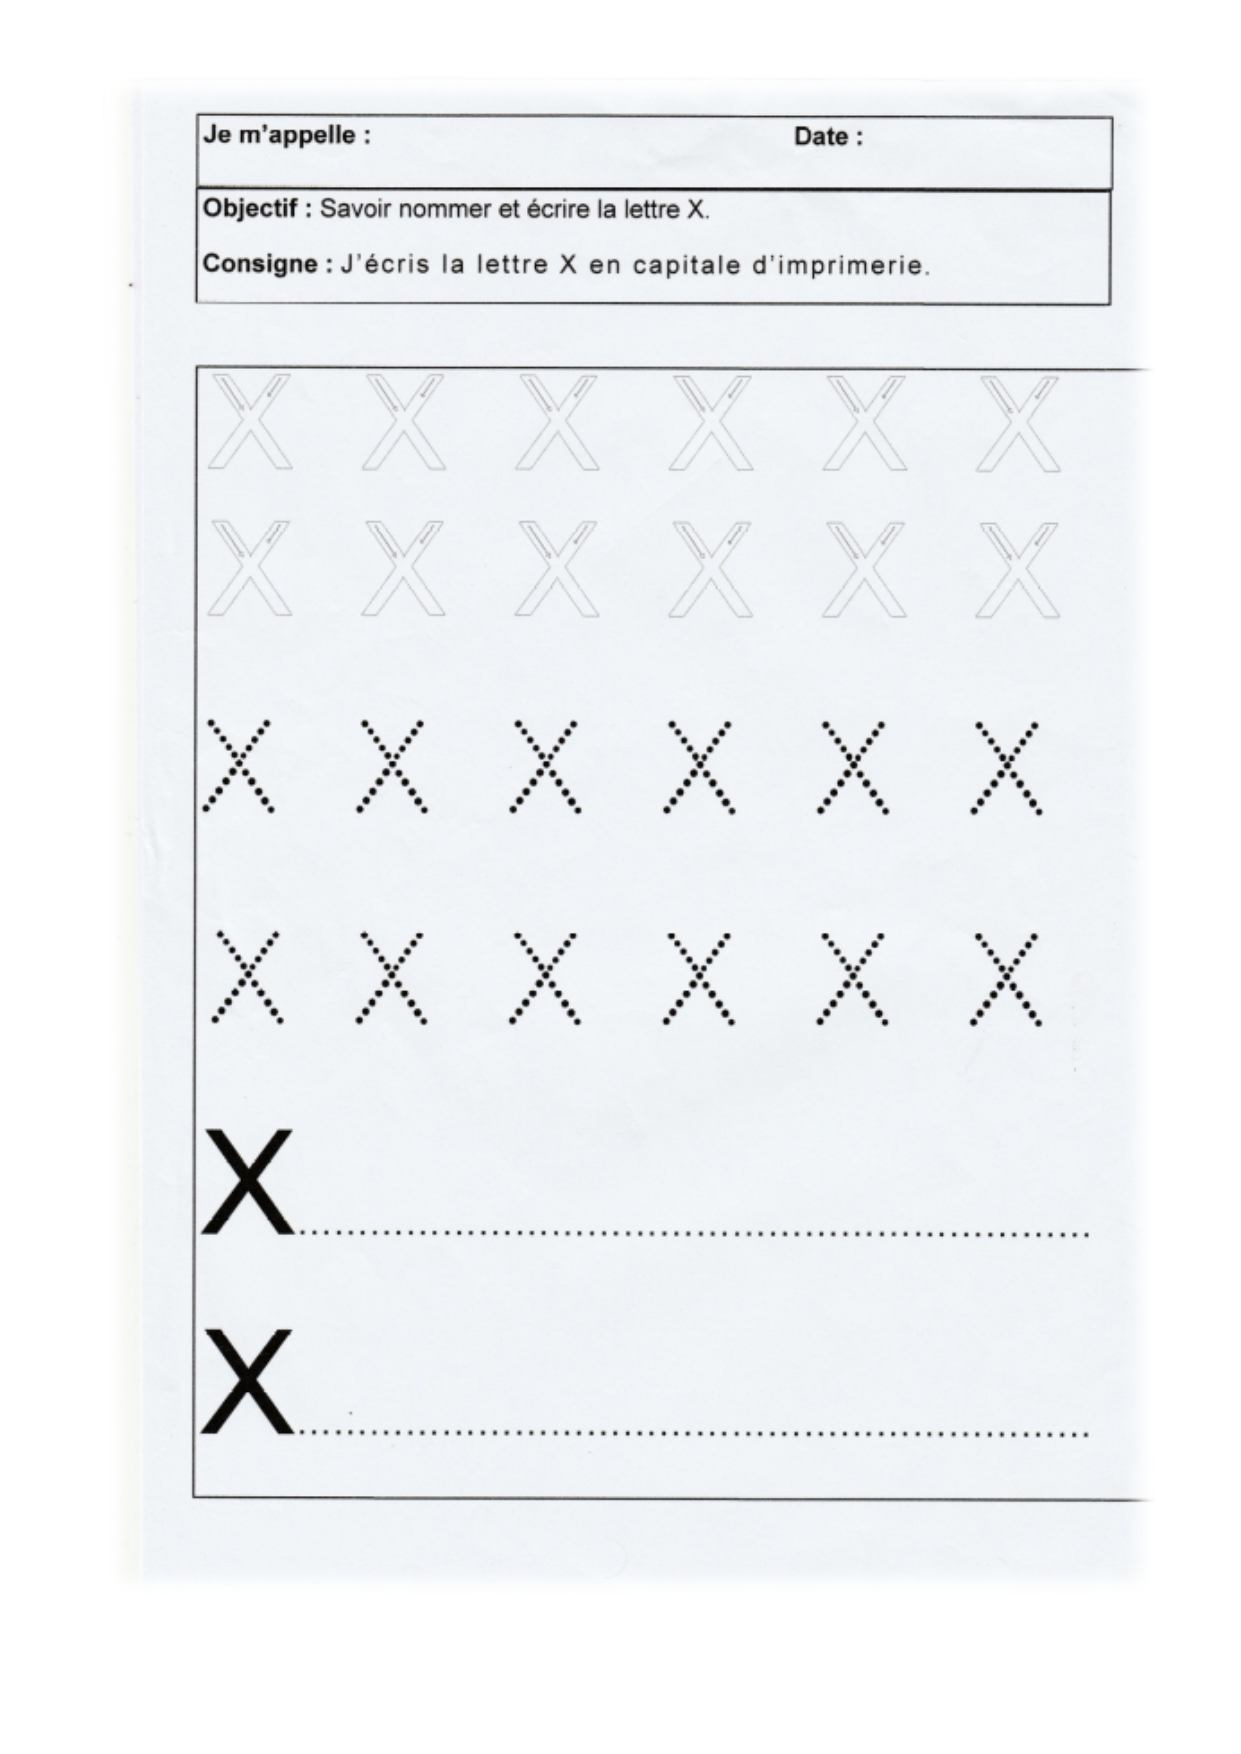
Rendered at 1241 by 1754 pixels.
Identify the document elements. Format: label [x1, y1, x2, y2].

picture [132, 102, 1127, 1569]
